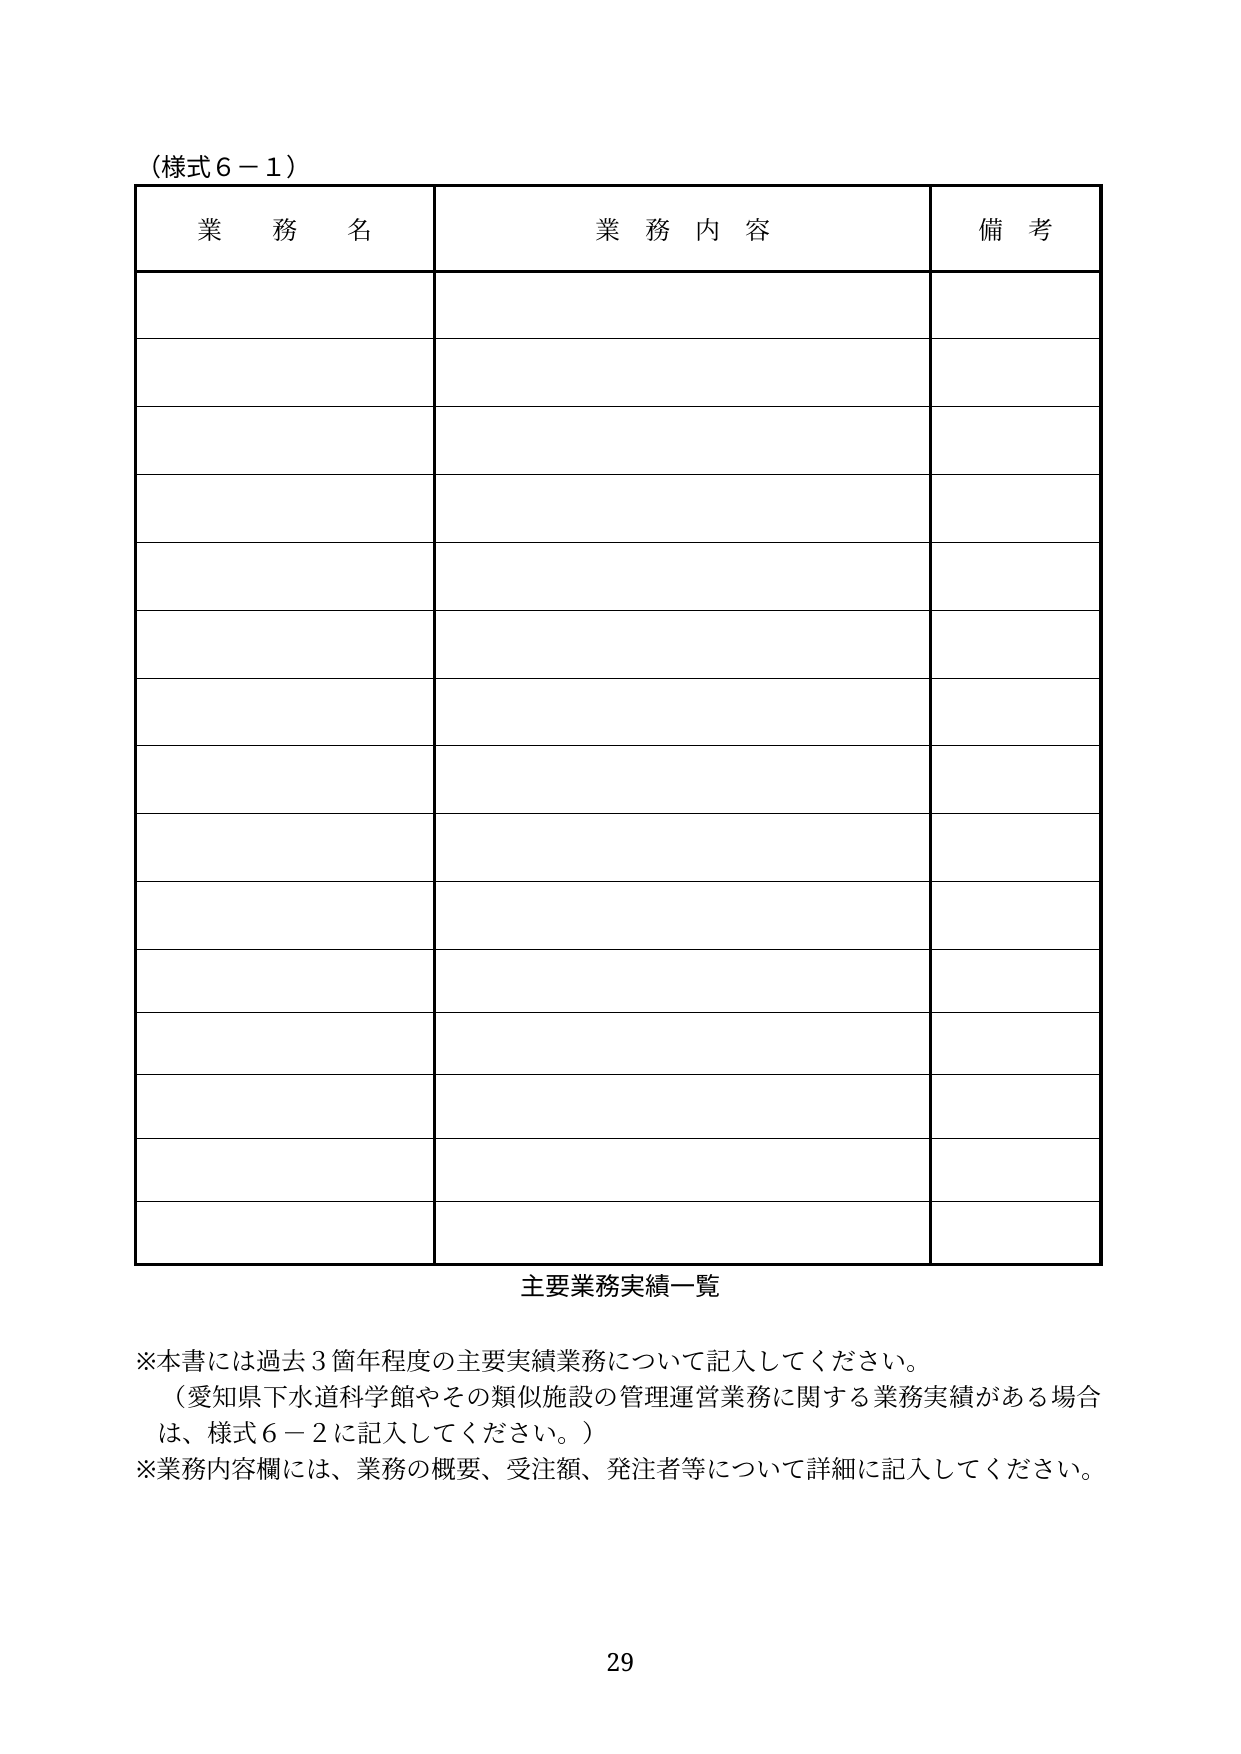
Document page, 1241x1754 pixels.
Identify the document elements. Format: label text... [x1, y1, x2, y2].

table_cell [932, 543, 1099, 609]
table_cell [436, 679, 929, 745]
table_cell [932, 475, 1099, 542]
table_cell [137, 1202, 433, 1263]
table_cell [436, 950, 929, 1012]
table_cell [932, 882, 1099, 949]
table_cell [137, 407, 433, 474]
table_cell [436, 1202, 929, 1263]
table_cell [436, 475, 929, 542]
table_cell [436, 1075, 929, 1138]
table_cell [932, 339, 1099, 406]
table_cell [137, 611, 433, 677]
table_cell [436, 882, 929, 949]
table_cell [137, 1075, 433, 1138]
table_cell [436, 1013, 929, 1074]
table_cell [932, 1075, 1099, 1138]
table_cell [137, 475, 433, 542]
table_cell [932, 1013, 1099, 1074]
table_cell [137, 882, 433, 949]
table_cell [436, 611, 929, 677]
table_cell [137, 339, 433, 406]
table_cell [137, 814, 433, 881]
table_cell [436, 746, 929, 813]
table_cell [932, 814, 1099, 881]
text 主要業務実績一覧 [136, 1266, 1104, 1302]
table_cell [932, 611, 1099, 677]
text （様式６－１） [136, 148, 1104, 184]
table_cell [436, 1139, 929, 1201]
table_cell [932, 407, 1099, 474]
table_cell [137, 1013, 433, 1074]
text ※本書には過去３箇年程度の主要実績業務について記入してください。 [136, 1342, 1104, 1378]
table_header 業 務 名 [137, 187, 433, 270]
table_header 業 務 内 容 [436, 187, 929, 270]
table_cell [436, 814, 929, 881]
table_cell [137, 1139, 433, 1201]
table_cell [137, 950, 433, 1012]
table_cell [137, 273, 433, 338]
text （愛知県下水道科学館やその類似施設の管理運営業務に関する業務実績がある場合は、様式６－２に記入してください。） [136, 1378, 1104, 1450]
table_header 備 考 [932, 187, 1099, 270]
table_cell [932, 950, 1099, 1012]
table_cell [436, 407, 929, 474]
table_cell [932, 679, 1099, 745]
table_cell [932, 273, 1099, 338]
table_cell [932, 1139, 1099, 1201]
table_cell [137, 746, 433, 813]
table_cell [436, 543, 929, 609]
table_cell [932, 746, 1099, 813]
table_cell [436, 339, 929, 406]
table_cell [436, 273, 929, 338]
table_cell [137, 679, 433, 745]
table_cell [932, 1202, 1099, 1263]
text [136, 1450, 1104, 1486]
table_cell [137, 543, 433, 609]
